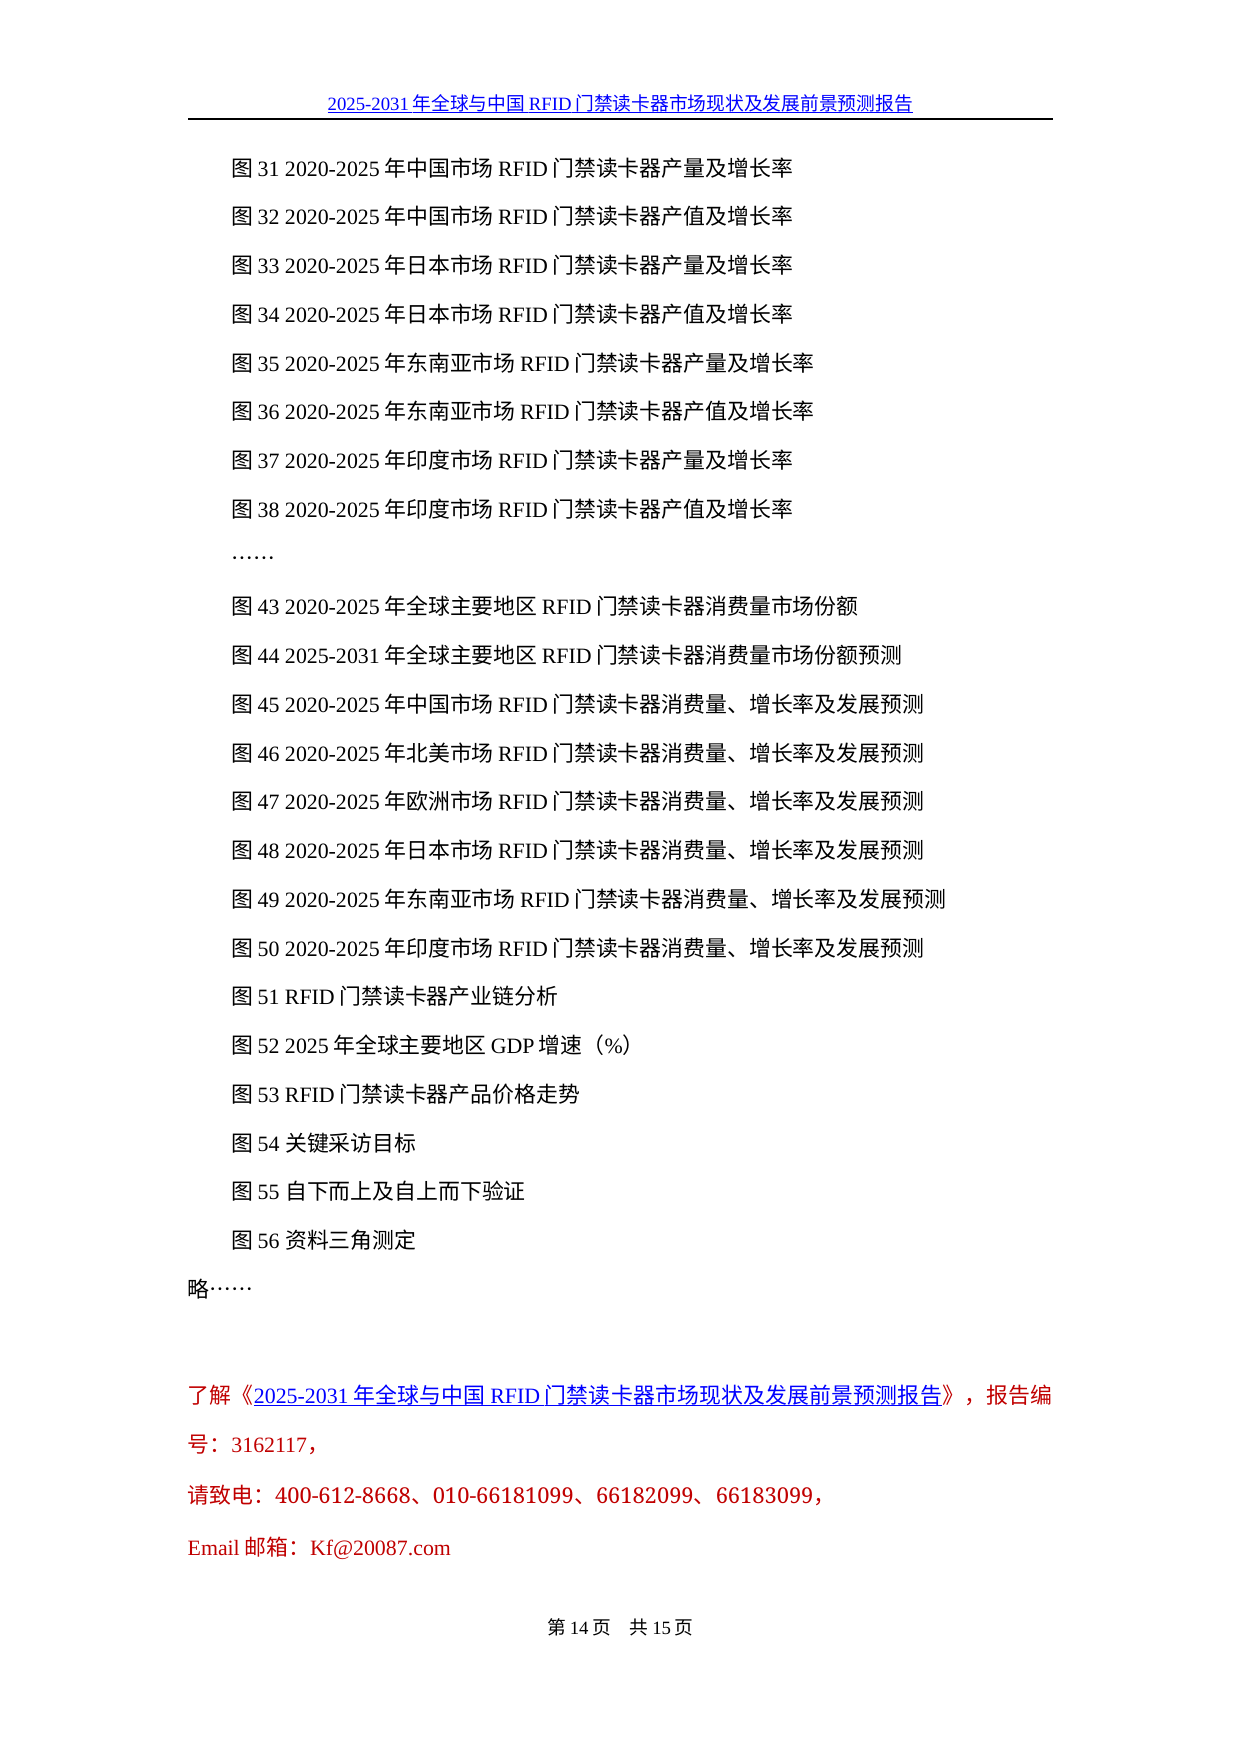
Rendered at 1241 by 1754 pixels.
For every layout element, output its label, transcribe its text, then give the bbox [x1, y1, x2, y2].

text Email邮箱：Kf@20087.com [187, 1530, 1053, 1562]
text 了解《2025-2031年全球与中国RFID门禁读卡器市场现状及发展前景预测报告》，报告编号：3162117， [187, 1378, 1053, 1459]
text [187, 150, 1053, 1304]
text 请致电：400-612-8668、010-66181099、66182099、66183099， [187, 1478, 1053, 1511]
